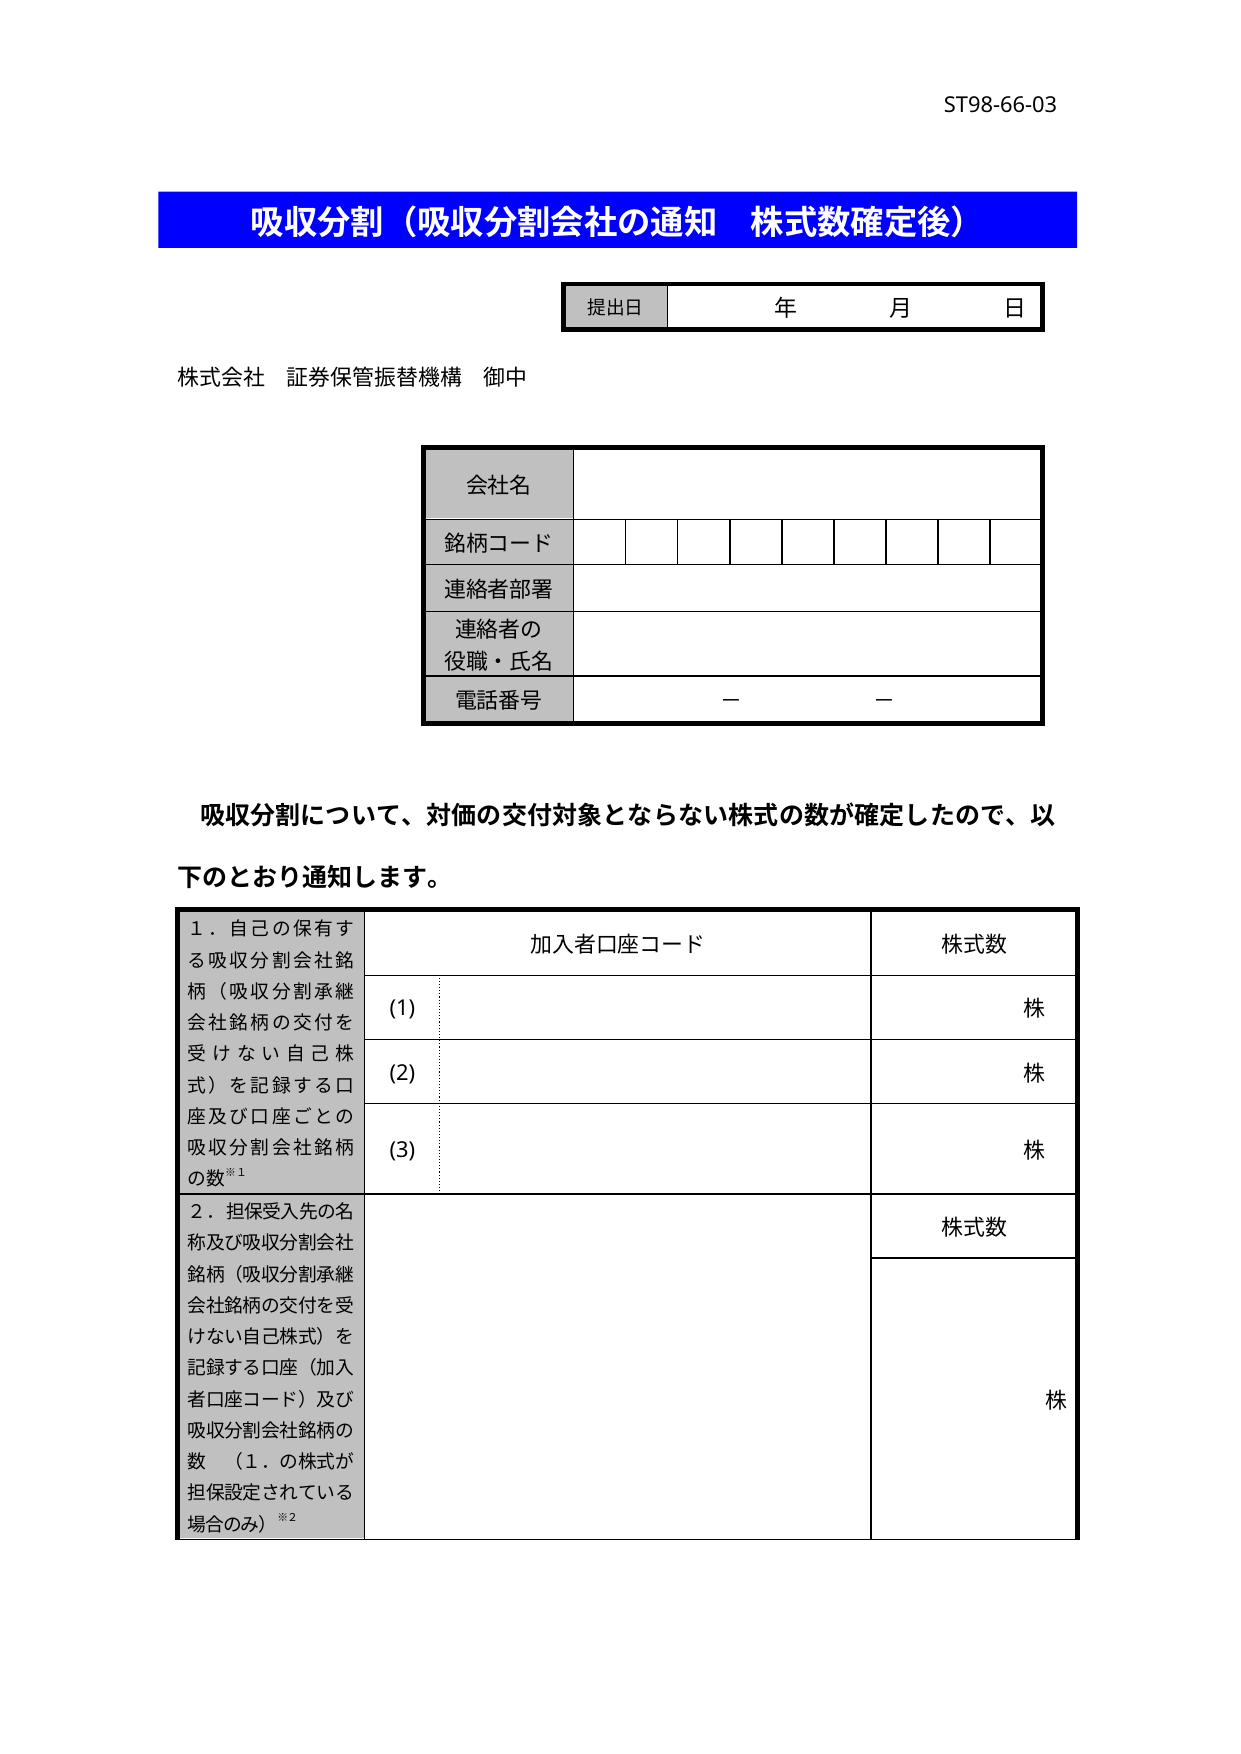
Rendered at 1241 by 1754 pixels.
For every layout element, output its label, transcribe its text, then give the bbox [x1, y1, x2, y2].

table_cell (1) [365, 976, 440, 1038]
table_cell [939, 520, 989, 564]
table_header [574, 450, 1040, 518]
table_header 株式数 [872, 912, 1075, 974]
table_cell [626, 520, 677, 564]
table_cell [365, 1195, 870, 1538]
table_header 加入者口座コード [365, 912, 870, 974]
table_cell 株 [872, 1040, 1075, 1103]
table_cell [991, 520, 1040, 564]
table_cell [440, 1104, 870, 1193]
text 吸収分割（吸収分割会社の通知 株式数確定後） [177, 188, 1057, 251]
table_cell [440, 976, 870, 1038]
table_cell － － [574, 677, 1040, 721]
table_cell (2) [365, 1040, 440, 1103]
table_cell [574, 612, 1040, 675]
table_header 会社名 [426, 450, 573, 518]
table_cell 連絡者部署 [426, 565, 573, 611]
table_cell 株 [872, 1104, 1075, 1193]
table_cell 銘柄コード [426, 520, 573, 564]
table_cell ２．担保受入先の名称及び吸収分割会社銘柄（吸収分割承継会社銘柄の交付を受けない自己株式）を記録する口座（加入者口座コード）及び吸収分割会社銘柄の数 （１．の株式が担保設定されている場合のみ）※２ [180, 1195, 364, 1538]
table_header １．自己の保有する吸収分割会社銘柄（吸収分割承継会社銘柄の交付を受けない自己株式）を記録する口座及び口座ごとの吸収分割会社銘柄の数※１ [180, 912, 364, 1193]
text 株式会社 証券保管振替機構 御中 [177, 345, 1057, 407]
text 吸収分割について、対価の交付対象とならない株式の数が確定したので、以下のとおり通知します。 [177, 782, 1057, 907]
table_cell [887, 520, 937, 564]
table_cell [783, 520, 833, 564]
table_cell 株式数 [872, 1195, 1075, 1257]
table_header 提出日 [566, 286, 667, 327]
table_cell 株 [872, 1259, 1075, 1538]
table_cell [574, 520, 625, 564]
table_cell [574, 565, 1040, 611]
table_header 年 月 日 [668, 286, 1040, 327]
table_cell [440, 1040, 870, 1103]
table_cell [678, 520, 729, 564]
table_cell [835, 520, 885, 564]
table_cell (3) [365, 1104, 440, 1193]
table_cell 電話番号 [426, 677, 573, 721]
table_cell 株 [872, 976, 1075, 1038]
table_cell [731, 520, 781, 564]
table_cell 連絡者の 役職・氏名 [426, 612, 573, 675]
